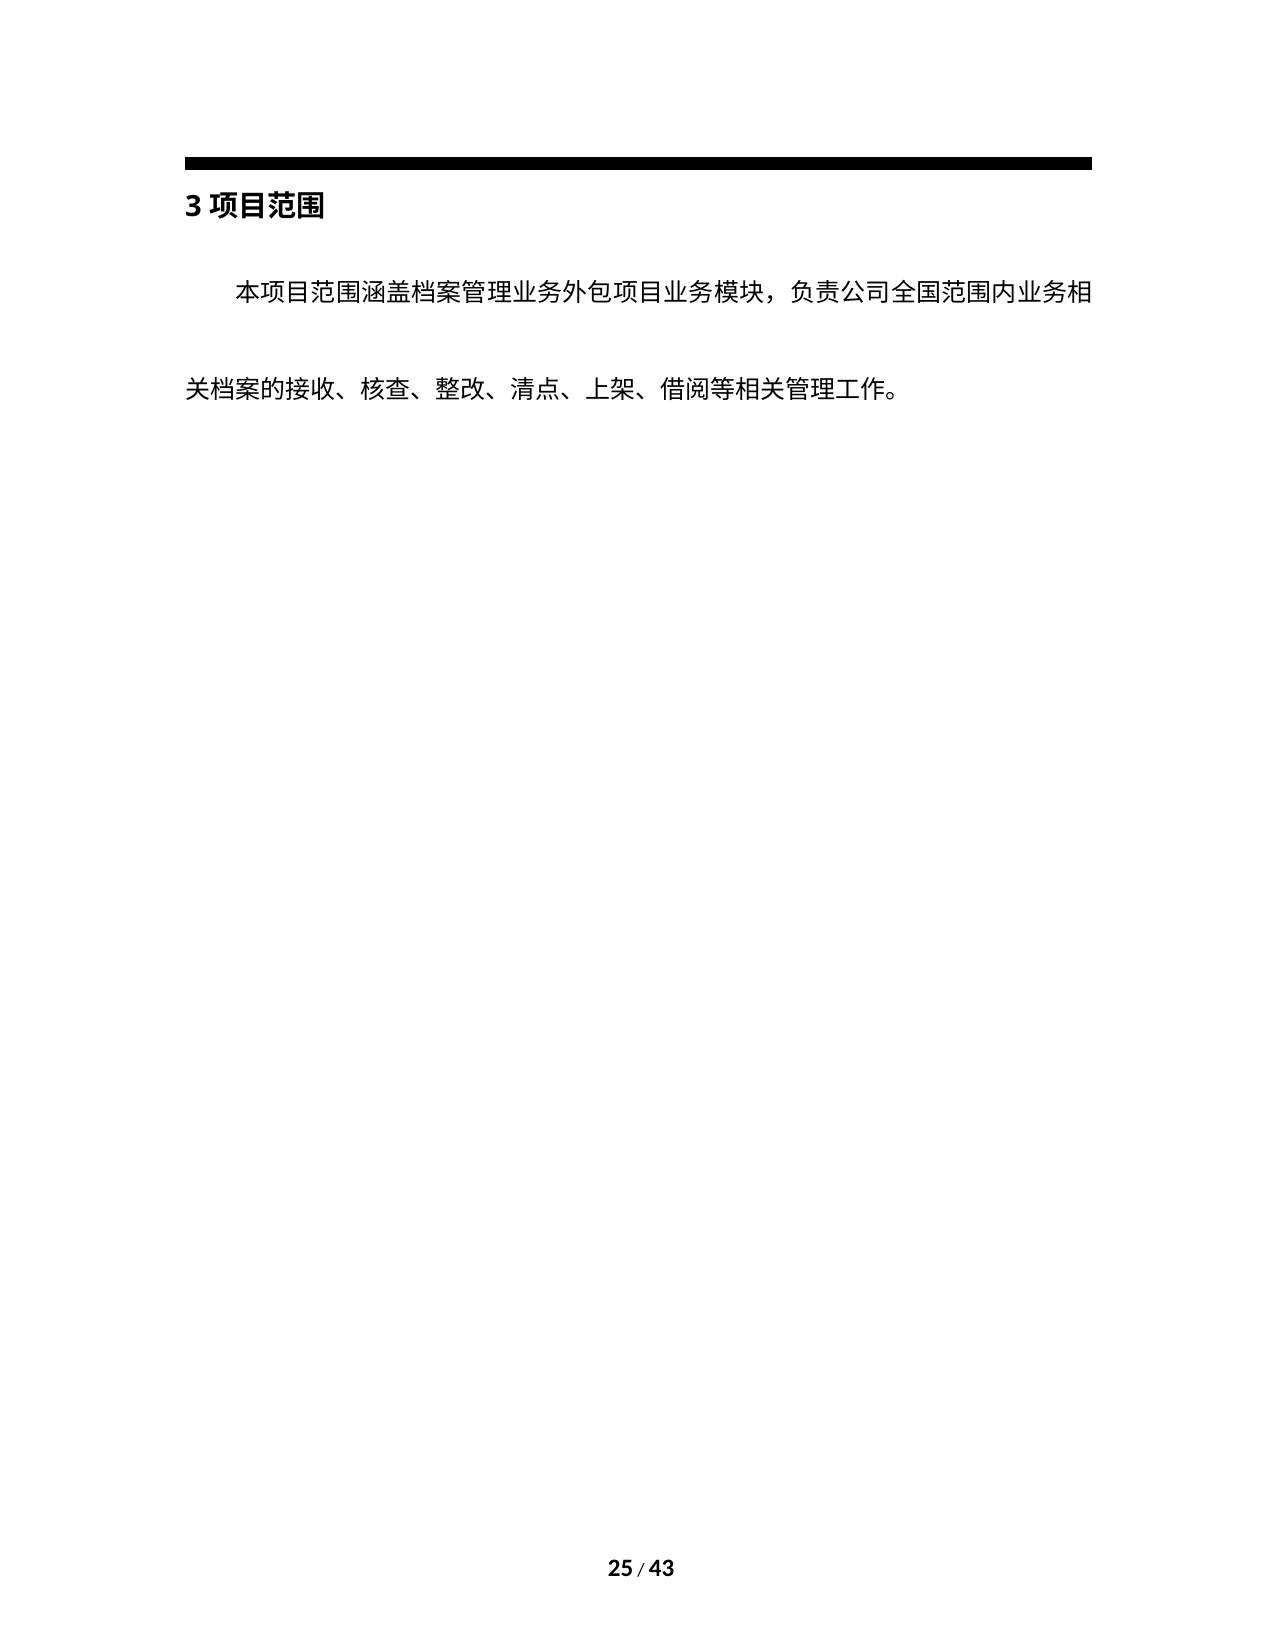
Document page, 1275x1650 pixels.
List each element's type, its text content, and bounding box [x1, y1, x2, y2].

list 项目范围 [185, 170, 1092, 237]
text 本项目范围涵盖档案管理业务外包项目业务模块，负责公司全国范围内业务相关档案的接收、核查、整改、清点、上架、借阅等相关管理工作。 [185, 258, 1092, 420]
